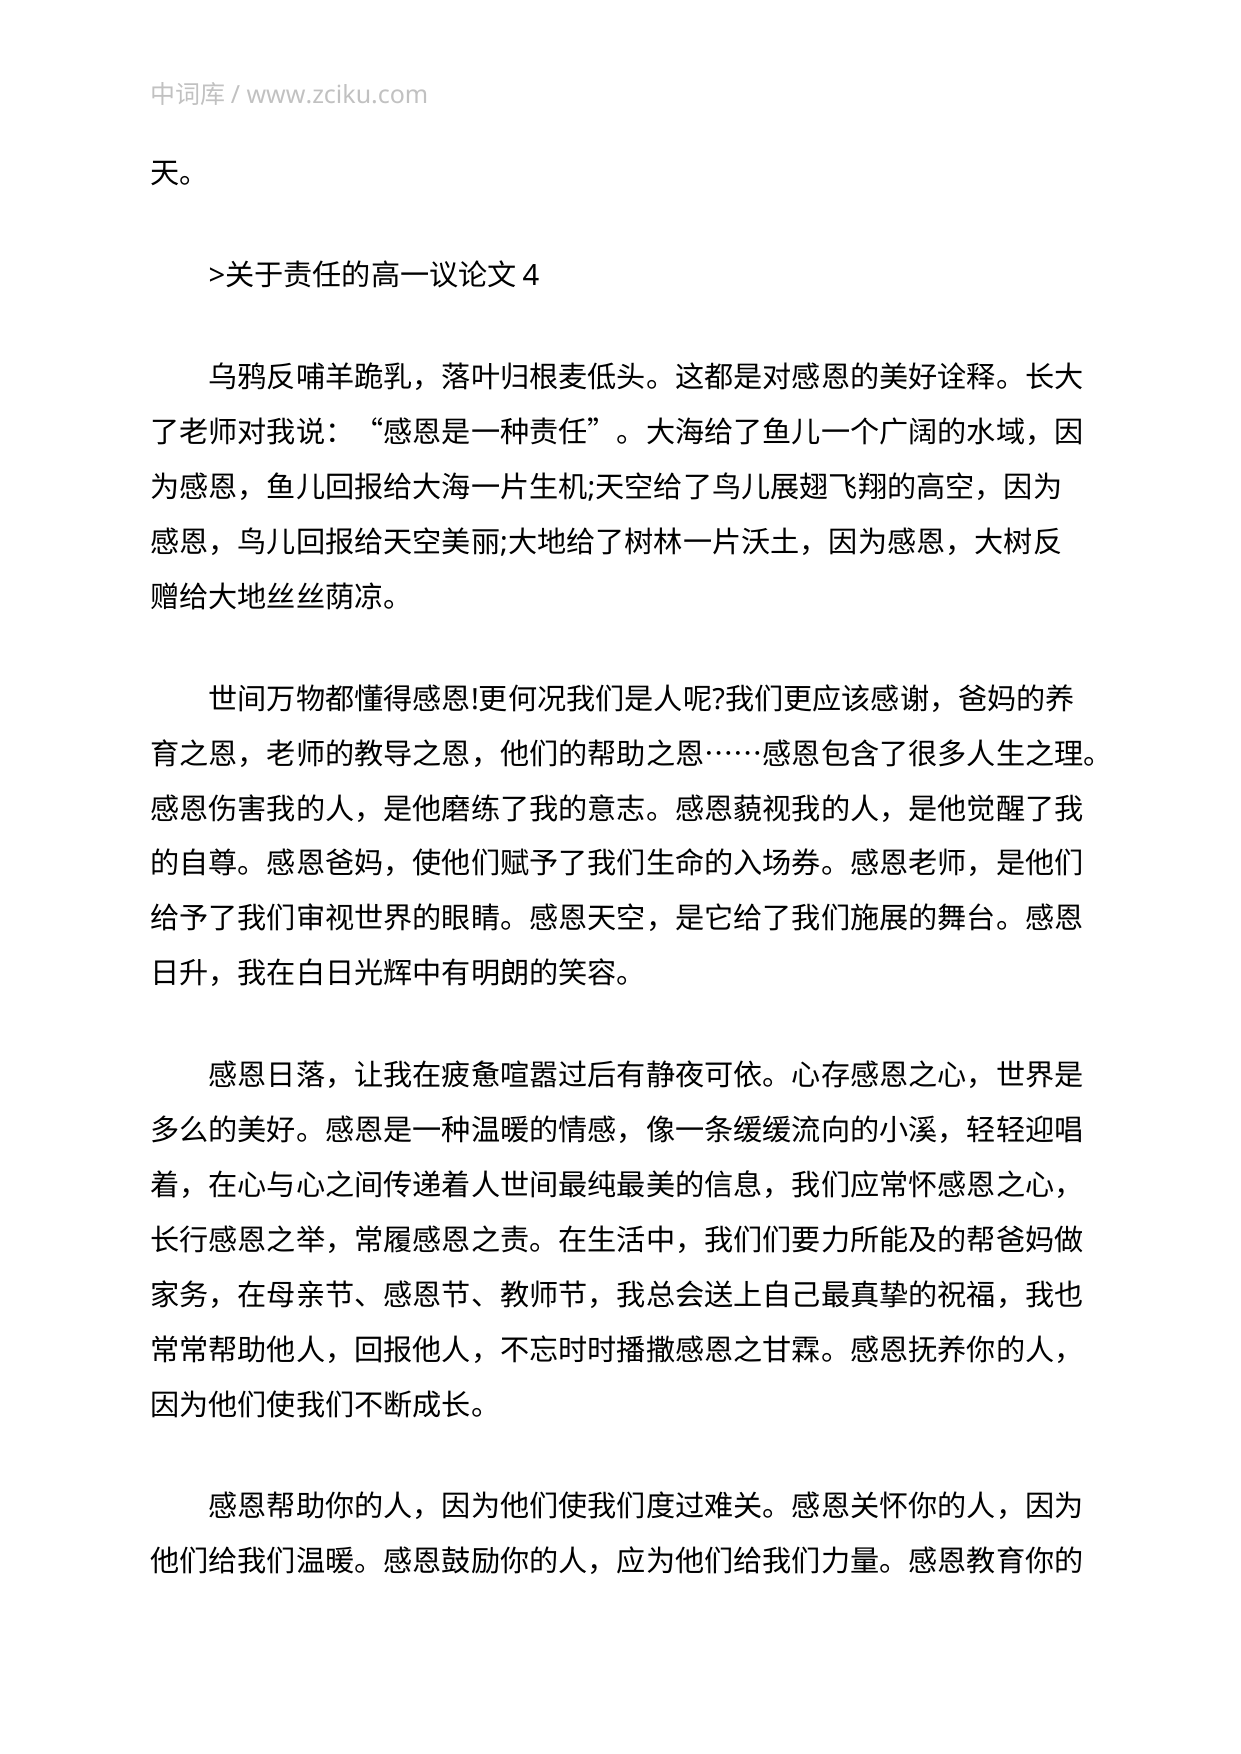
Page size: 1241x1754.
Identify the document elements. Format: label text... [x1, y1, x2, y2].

text 世间万物都懂得感恩!更何况我们是人呢?我们更应该感谢，爸妈的养育之恩，老师的教导之恩，他们的帮助之恩……感恩包含了很多人生之理。感恩伤害我的人，是他磨练了我的意志。感恩藐视我的人，是他觉醒了我的自尊。感恩爸妈，使他们赋予了我们生命的入场券。感恩老师，是他们给予了我们审视世界的眼睛。感恩天空，是它给了我们施展的舞台。感恩日升，我在白日光辉中有明朗的笑容。 [150, 675, 1090, 992]
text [150, 150, 1090, 192]
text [150, 1483, 1090, 1580]
text >关于责任的高一议论文4 [150, 252, 1090, 294]
text 感恩日落，让我在疲惫喧嚣过后有静夜可依。心存感恩之心，世界是多么的美好。感恩是一种温暖的情感，像一条缓缓流向的小溪，轻轻迎唱着，在心与心之间传递着人世间最纯最美的信息，我们应常怀感恩之心，长行感恩之举，常履感恩之责。在生活中，我们们要力所能及的帮爸妈做家务，在母亲节、感恩节、教师节，我总会送上自己最真挚的祝福，我也常常帮助他人，回报他人，不忘时时播撒感恩之甘霖。感恩抚养你的人，因为他们使我们不断成长。 [150, 1052, 1090, 1423]
text 乌鸦反哺羊跪乳，落叶归根麦低头。这都是对感恩的美好诠释。长大了老师对我说：“感恩是一种责任”。大海给了鱼儿一个广阔的水域，因为感恩，鱼儿回报给大海一片生机;天空给了鸟儿展翅飞翔的高空，因为感恩，鸟儿回报给天空美丽;大地给了树林一片沃土，因为感恩，大树反赠给大地丝丝荫凉。 [150, 354, 1090, 616]
